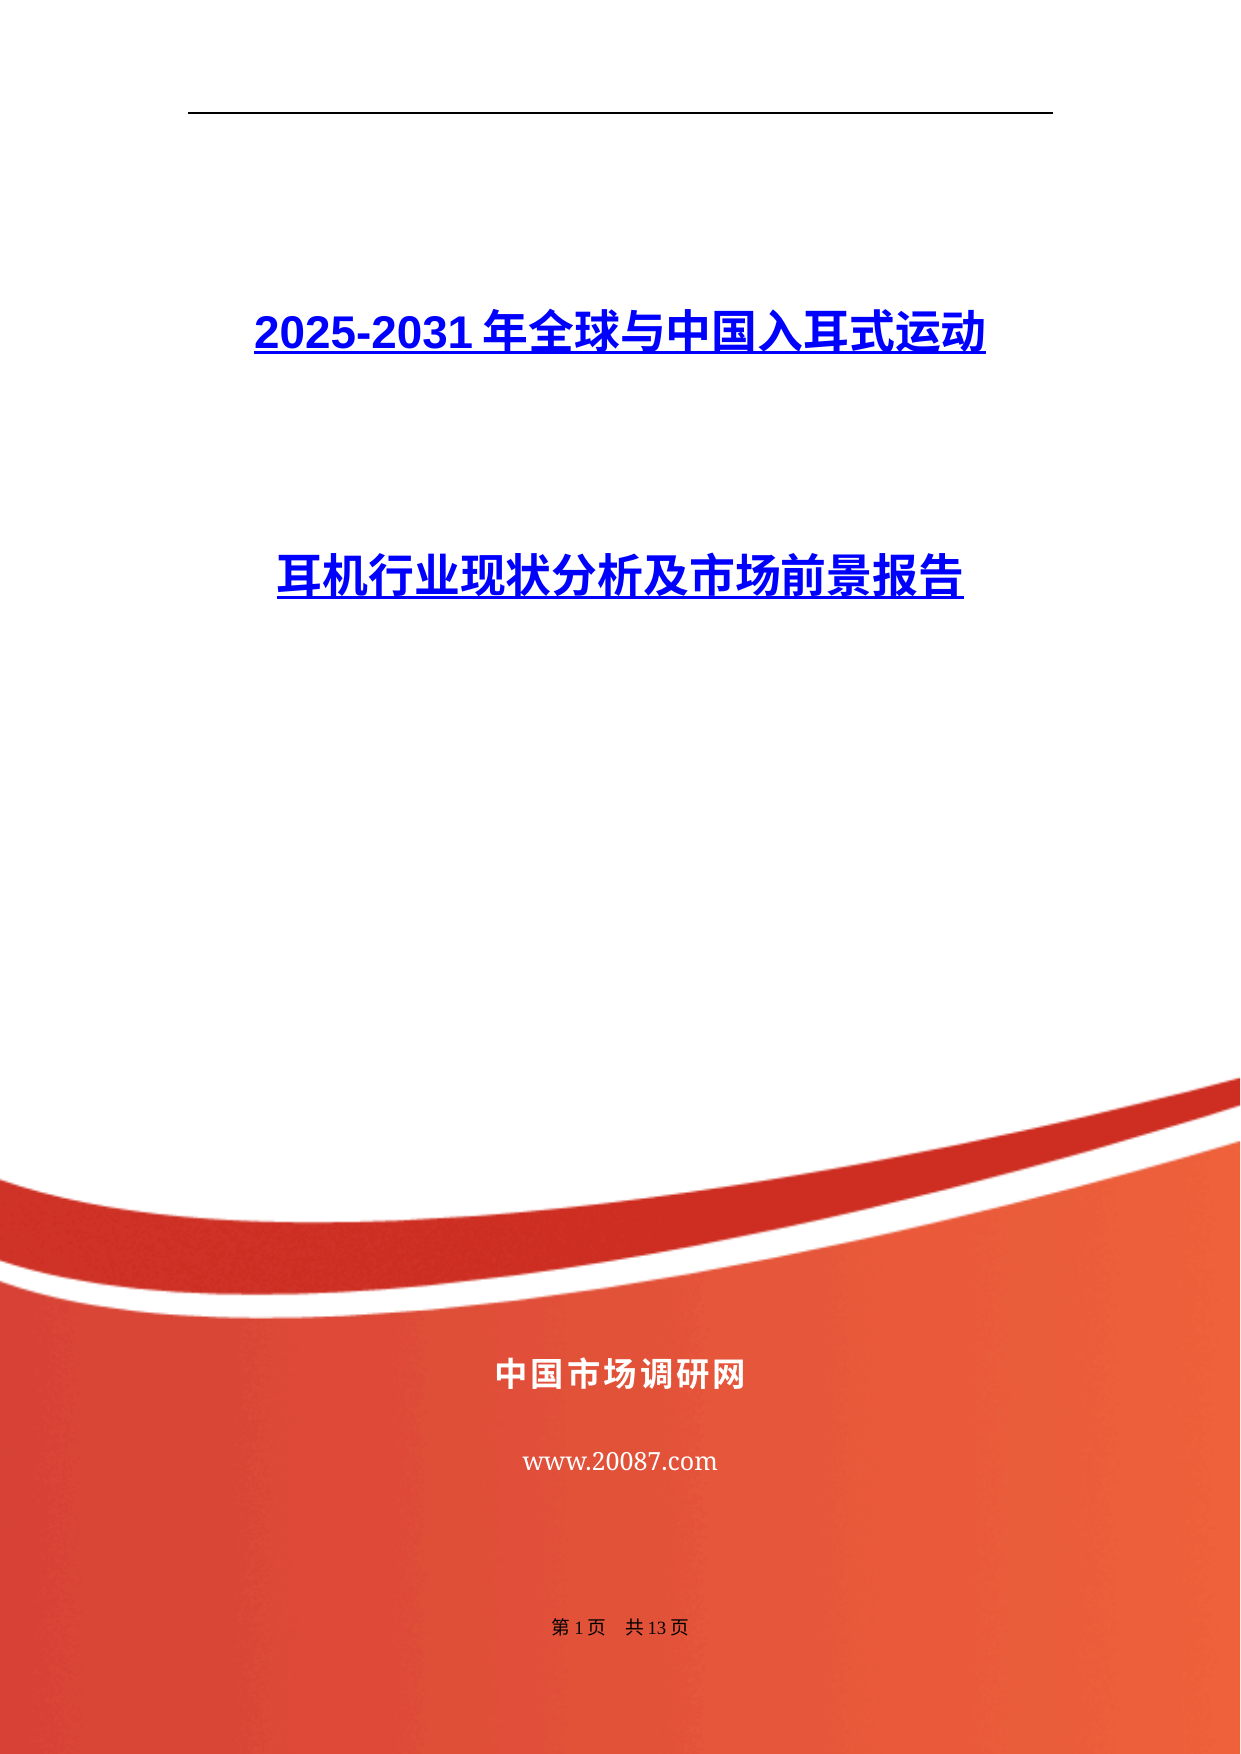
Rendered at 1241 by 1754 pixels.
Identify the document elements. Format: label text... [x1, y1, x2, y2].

subtitle 中国市场调研网 [187, 1339, 1053, 1404]
table_header 2025-2031年全球与中国入耳式运动耳机行业现状分析及市场前景报告 [188, 207, 1053, 773]
text www.20087.com [187, 1428, 1053, 1493]
picture [0, 1006, 1241, 1754]
